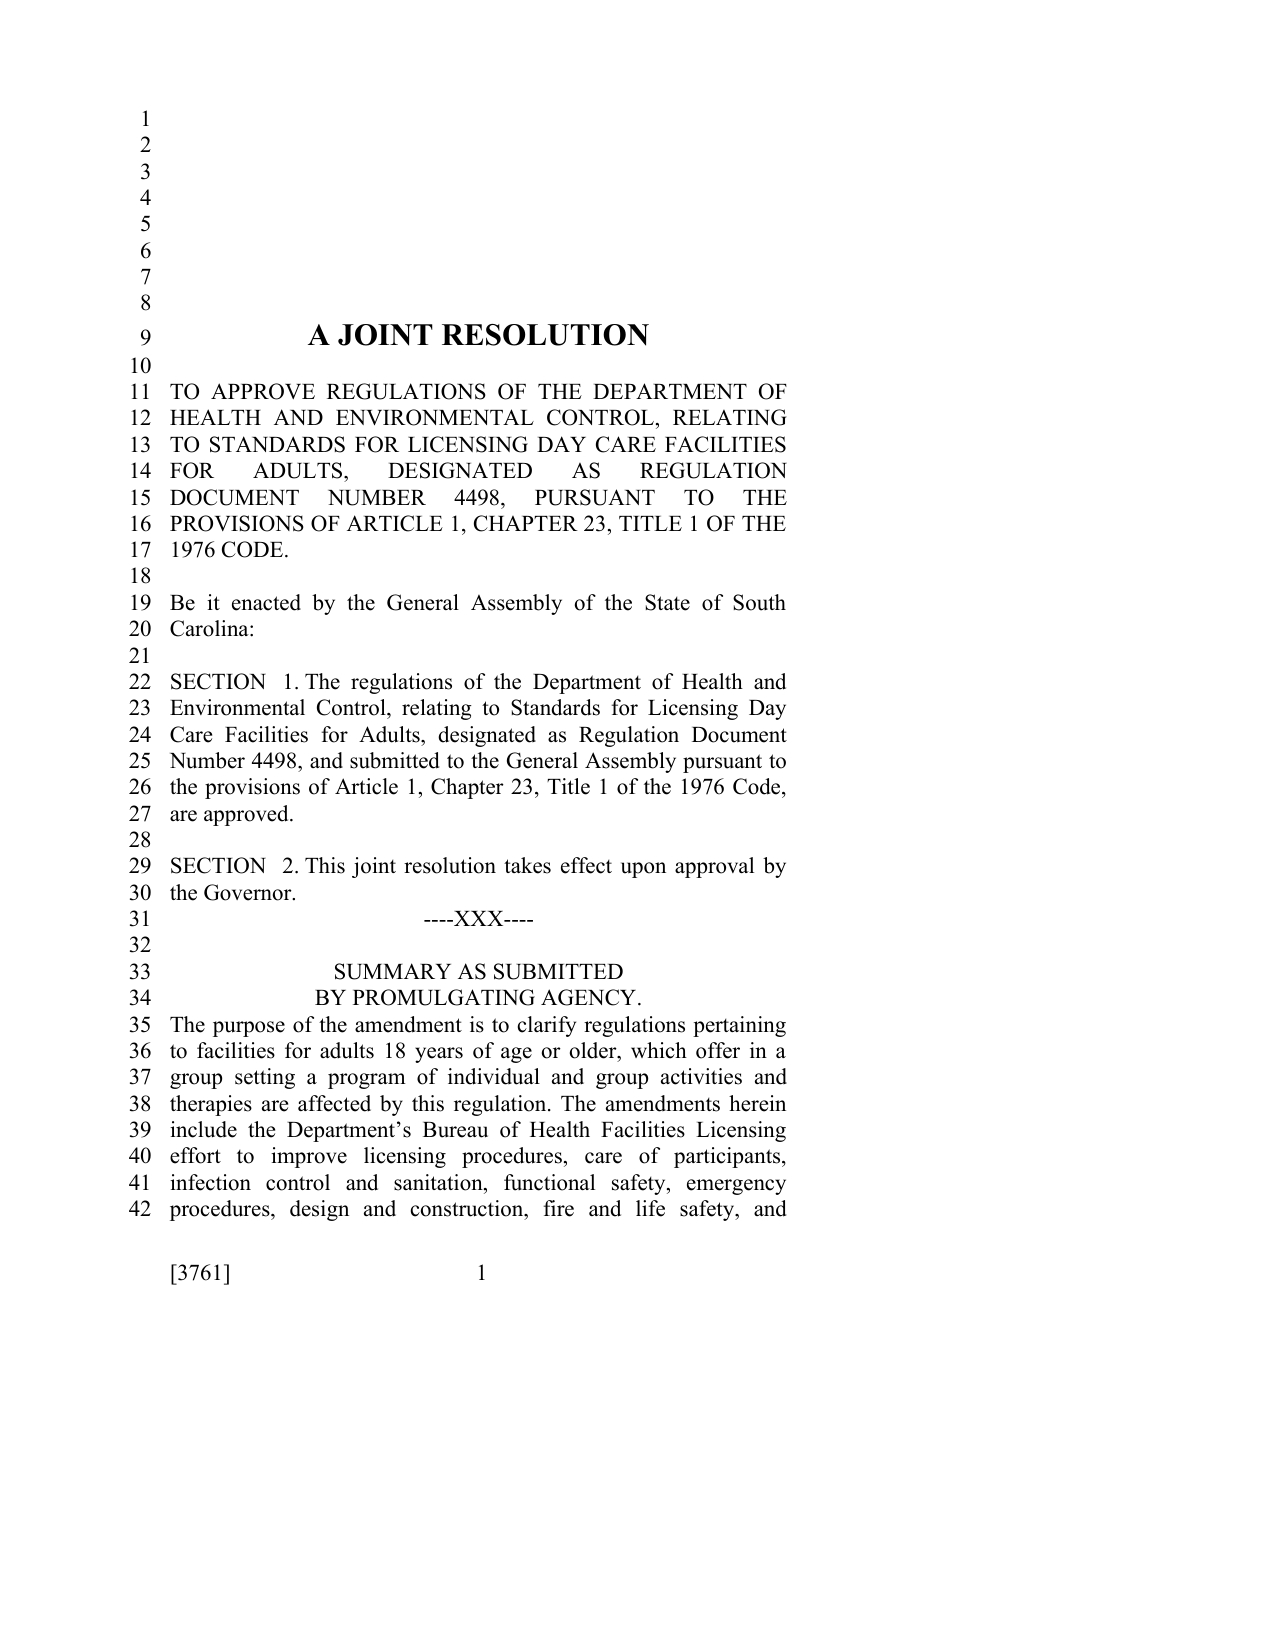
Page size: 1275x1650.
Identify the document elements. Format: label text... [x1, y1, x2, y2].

text Be it enacted by the General Assembly of the State of South Carolina: [169, 589, 787, 642]
text ----XXX---- [169, 905, 787, 932]
text A JOINT RESOLUTION [169, 316, 787, 352]
text SECTION 2. This joint resolution takes effect upon approval by the Governor. [169, 852, 787, 905]
text BY PROMULGATING AGENCY. [169, 984, 787, 1011]
text TO APPROVE REGULATIONS OF THE DEPARTMENT OF HEALTH AND ENVIRONMENTAL CONTROL, RELATING TO STANDARDS FOR LICENSING DAY CARE FACILITIES FOR ADULTS, DESIGNATED AS REGULATION DOCUMENT NUMBER 4498, PURSUANT TO THE PROVISIONS OF ARTICLE 1, CHAPTER 23, TITLE 1 OF THE 1976 CODE. [169, 378, 787, 563]
text SUMMARY AS SUBMITTED [169, 958, 787, 984]
text SECTION 1. The regulations of the Department of Health and Environmental Control, relating to Standards for Licensing Day Care Facilities for Adults, designated as Regulation Document Number 4498, and submitted to the General Assembly pursuant to the provisions of Article 1, Chapter 23, Title 1 of the 1976 Code, are approved. [169, 668, 787, 826]
